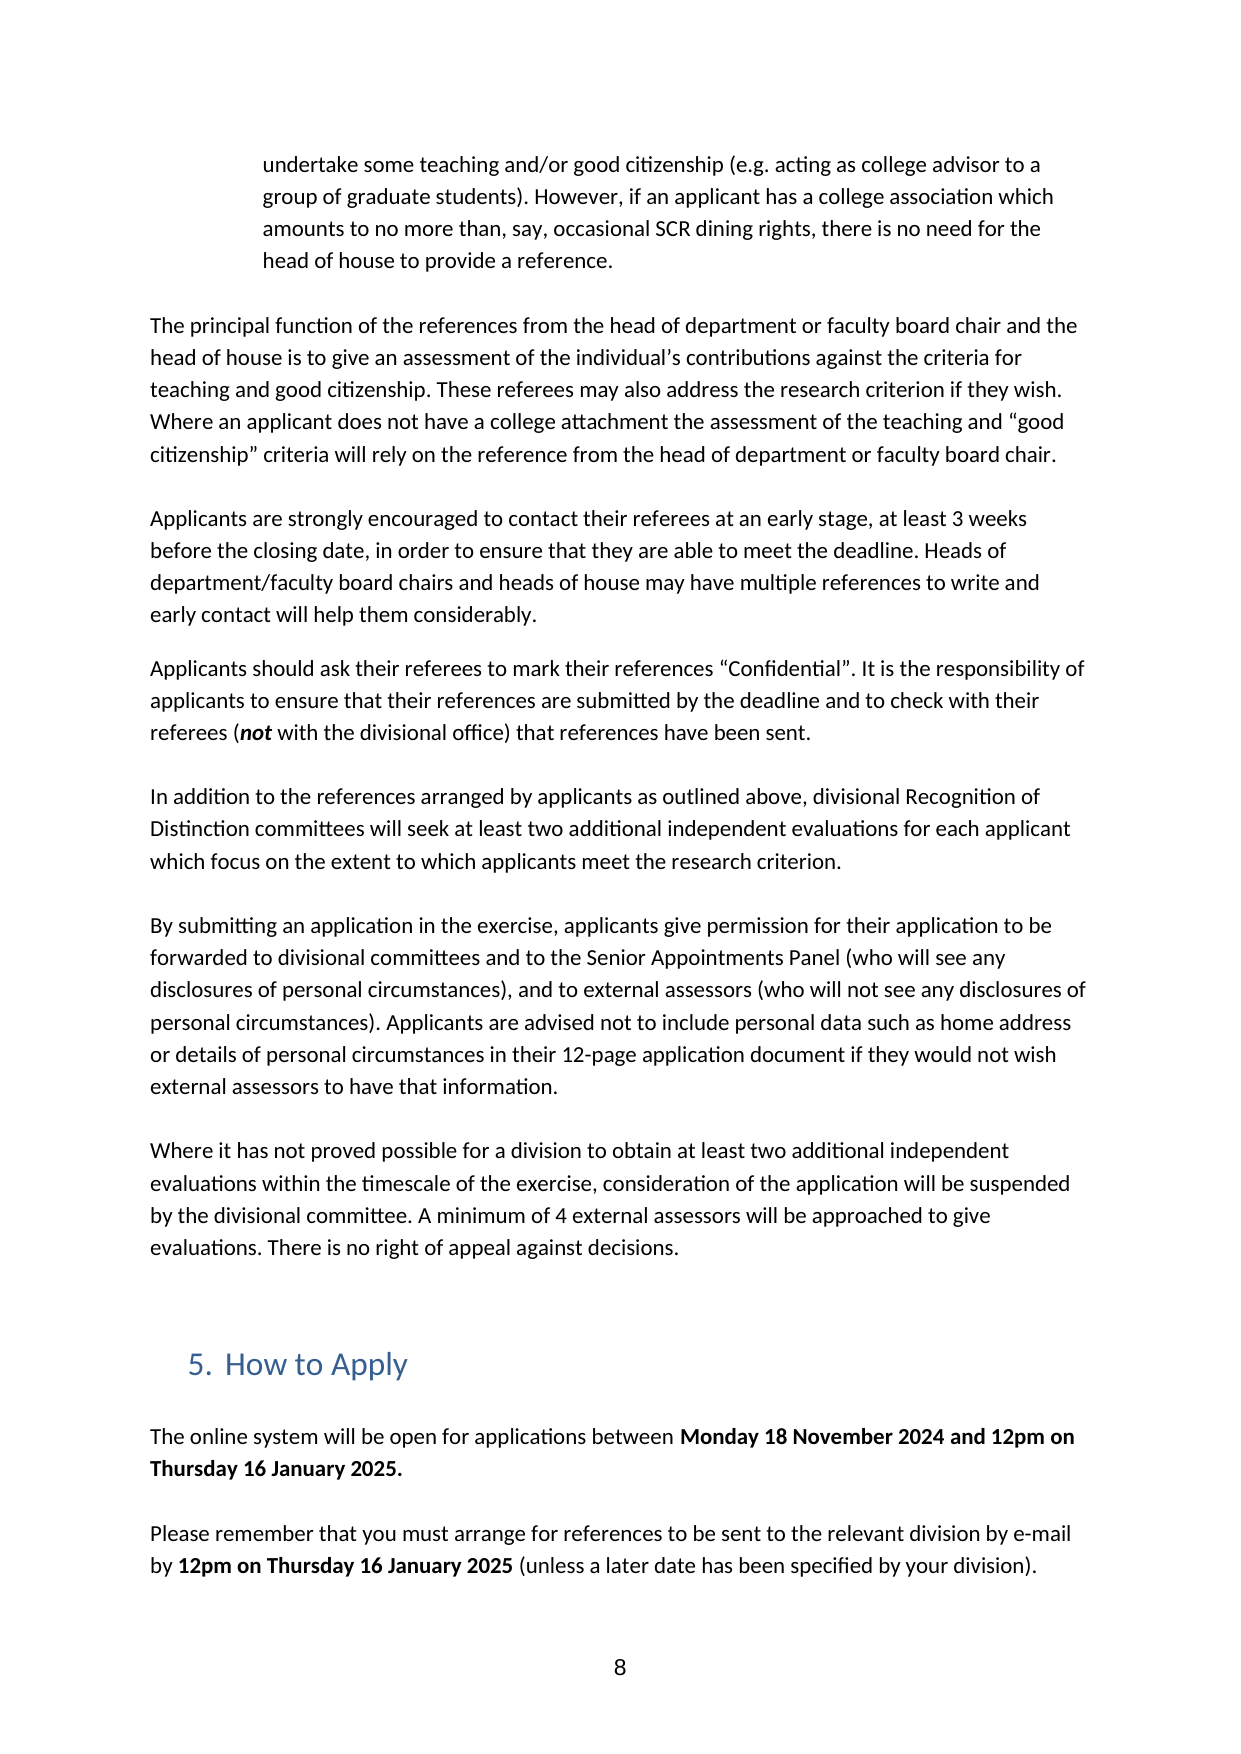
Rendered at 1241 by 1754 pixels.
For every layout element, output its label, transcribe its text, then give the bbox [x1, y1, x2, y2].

text The principal function of the references from the head of department or faculty board chair and the head of house is to give an assessment of the individual’s contributions against the criteria for teaching and good citizenship. These referees may also address the research criterion if they wish. Where an applicant does not have a college attachment the assessment of the teaching and “good citizenship” criteria will rely on the reference from the head of department or faculty board chair. [150, 279, 1090, 468]
text Applicants should ask their referees to mark their references “Confidential”. It is the responsibility of applicants to ensure that their references are submitted by the deadline and to check with their referees (not with the divisional office) that references have been sent. [150, 654, 1090, 746]
text Applicants are strongly encouraged to contact their referees at an early stage, at least 3 weeks before the closing date, in order to ensure that they are able to meet the deadline. Heads of department/faculty board chairs and heads of house may have multiple references to write and early contact will help them considerably. [150, 472, 1090, 629]
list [225, 150, 1090, 274]
text In addition to the references arranged by applicants as outlined above, divisional Recognition of Distinction committees will seek at least two additional independent evaluations for each applicant which focus on the extent to which applicants meet the research criterion. [150, 782, 1090, 875]
subtitle How to Apply [187, 1343, 1090, 1384]
text By submitting an application in the exercise, applicants give permission for their application to be forwarded to divisional committees and to the Senior Appointments Panel (who will see any disclosures of personal circumstances), and to external assessors (who will not see any disclosures of personal circumstances). Applicants are advised not to include personal data such as home address or details of personal circumstances in their 12-page application document if they would not wish external assessors to have that information. [150, 911, 1090, 1100]
text The online system will be open for applications between Monday 18 November 2024 and 12pm on Thursday 16 January 2025. [150, 1422, 1090, 1482]
text Please remember that you must arrange for references to be sent to the relevant division by e-mail by 12pm on Thursday 16 January 2025 (unless a later date has been specified by your division). [150, 1519, 1090, 1579]
text Where it has not proved possible for a division to obtain at least two additional independent evaluations within the timescale of the exercise, consideration of the application will be suspended by the divisional committee. A minimum of 4 external assessors will be approached to give evaluations. There is no right of appeal against decisions. [150, 1136, 1090, 1261]
